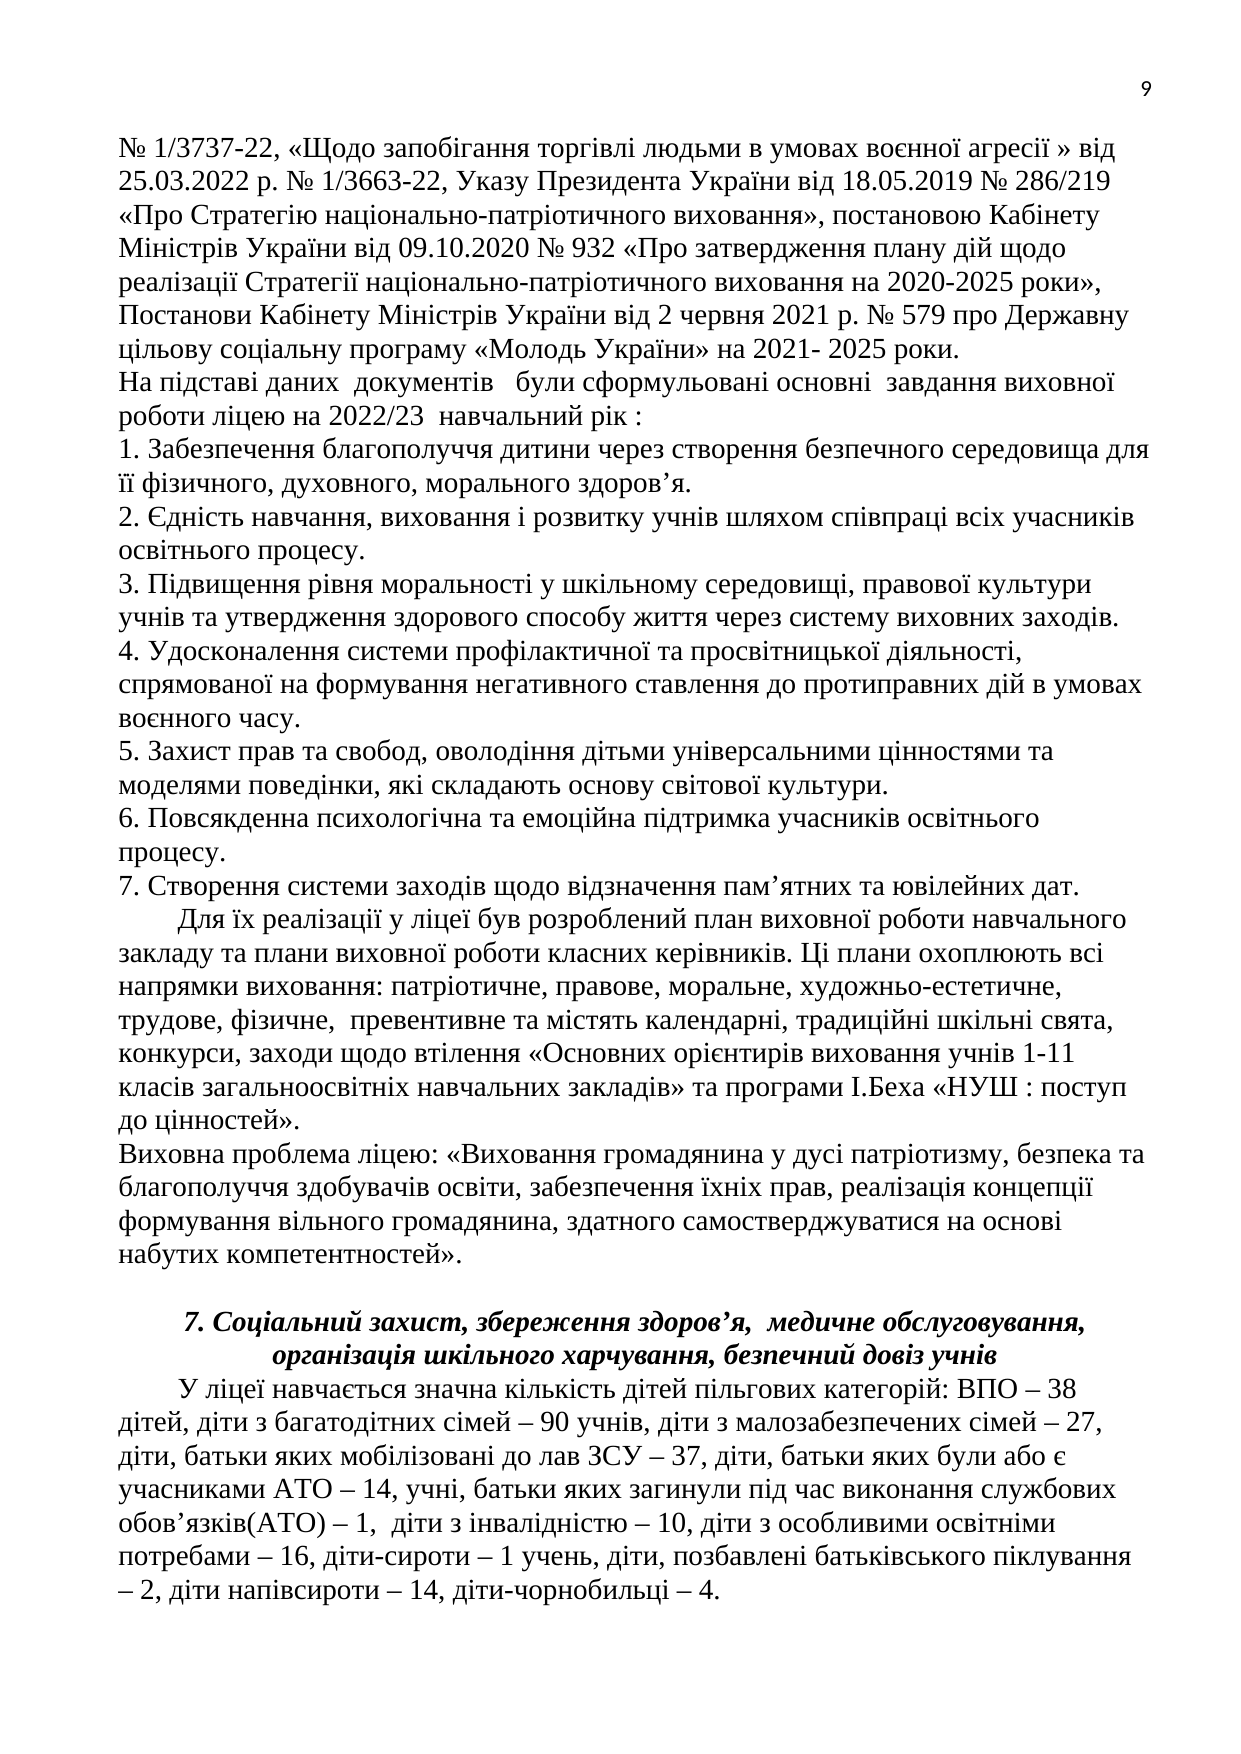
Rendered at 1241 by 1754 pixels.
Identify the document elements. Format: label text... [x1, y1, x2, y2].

list Виховна проблема ліцею: «Виховання громадянина у дусі патріотизму, безпека та благополуччя здобувачів освіти, забезпечення їхніх прав, реалізація концепції формування вільного громадянина, здатного самостверджуватися на основі набутих компетентностей». [118, 1136, 1152, 1270]
list 2. Єдність навчання, виховання і розвитку учнів шляхом співпраці всіх учасників освітнього процесу. [118, 499, 1152, 566]
list Для їх реалізації у ліцеї був розроблений план виховної роботи навчального закладу та плани виховної роботи класних керівників. Ці плани охоплюють всі напрямки виховання: патріотичне, правове, моральне, художньо-естетичне, трудове, фізичне, превентивне та містять календарні, традиційні шкільні свята, конкурси, заходи щодо втілення «Основних орієнтирів виховання учнів 1-11 класів загальноосвітніх навчальних закладів» та програми І.Беха «НУШ : поступ до цінностей». [118, 901, 1152, 1136]
list 7. Соціальний захист, збереження здоров’я, медичне обслуговування, організація шкільного харчування, безпечний довіз учнів [118, 1304, 1152, 1371]
list 3. Підвищення рівня моральності у шкільному середовищі, правової культури учнів та утвердження здорового способу життя через систему виховних заходів. [118, 566, 1152, 633]
list 6. Повсякденна психологічна та емоційна підтримка учасників освітнього процесу. [118, 801, 1152, 868]
list 7. Створення системи заходів щодо відзначення пам’ятних та ювілейних дат. [118, 868, 1152, 901]
list У ліцеї навчається значна кількість дітей пільгових категорій: ВПО – 38 дітей, діти з багатодітних сімей – 90 учнів, діти з малозабезпечених сімей – 27, діти, батьки яких мобілізовані до лав ЗСУ – 37, діти, батьки яких були або є учасниками АТО – 14, учні, батьки яких загинули під час виконання службових обов’язків(АТО) – 1, діти з інвалідністю – 10, діти з особливими освітніми потребами – 16, діти-сироти – 1 учень, діти, позбавлені батьківського піклування – 2, діти напівсироти – 14, діти-чорнобильці – 4. [118, 1371, 1152, 1606]
list 5. Захист прав та свобод, оволодіння дітьми універсальними цінностями та моделями поведінки, які складають основу світової культури. [118, 733, 1152, 801]
list 1. Забезпечення благополуччя дитини через створення безпечного середовища для її фізичного, духовного, морального здоров’я. [118, 432, 1152, 499]
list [118, 130, 1152, 364]
list 4. Удосконалення системи профілактичної та просвітницької діяльності, спрямованої на формування негативного ставлення до протиправних дій в умовах воєнного часу. [118, 633, 1152, 733]
list На підставі даних документів були сформульовані основні завдання виховної роботи ліцею на 2022/23 навчальний рік : [118, 364, 1152, 432]
